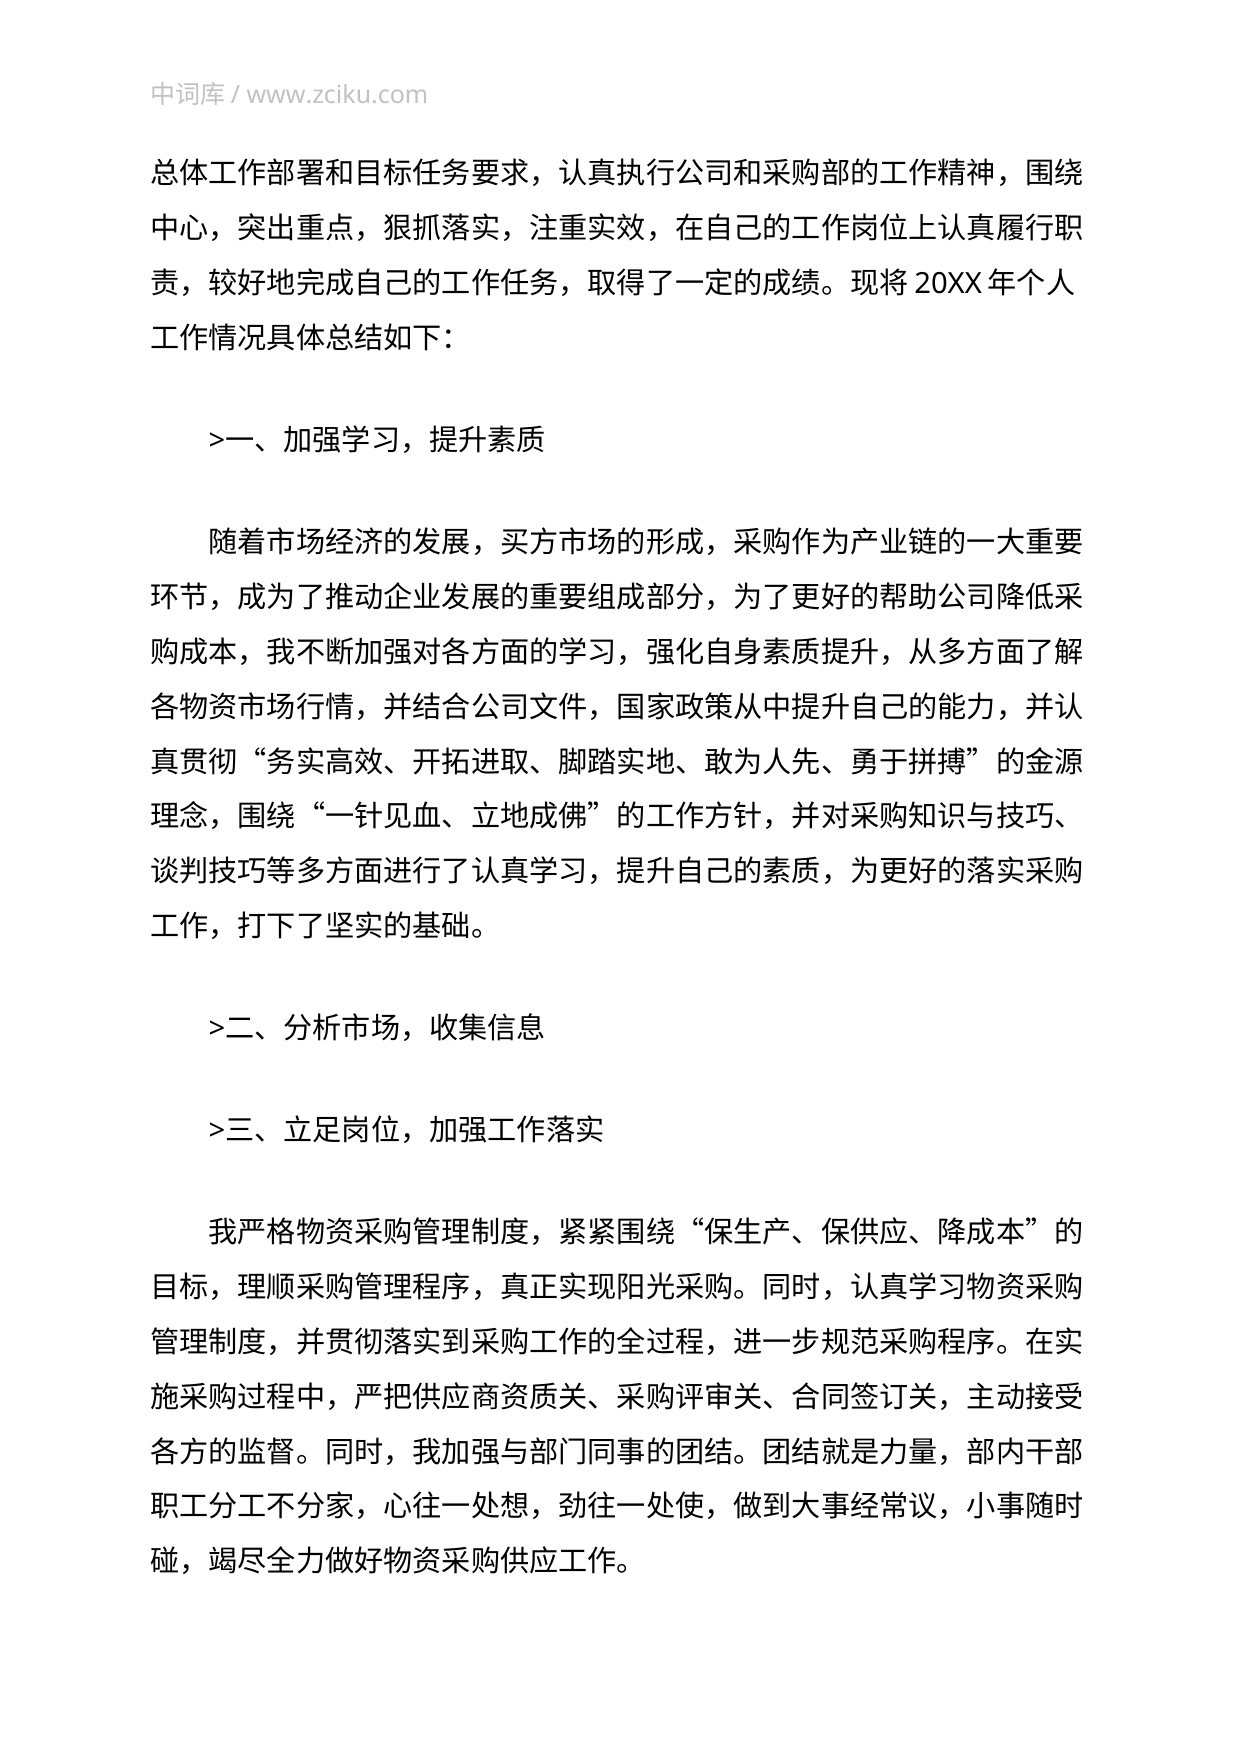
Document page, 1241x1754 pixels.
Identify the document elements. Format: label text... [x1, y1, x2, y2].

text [150, 150, 1090, 357]
text >一、加强学习，提升素质 [150, 417, 1090, 459]
text 我严格物资采购管理制度，紧紧围绕“保生产、保供应、降成本”的目标，理顺采购管理程序，真正实现阳光采购。同时，认真学习物资采购管理制度，并贯彻落实到采购工作的全过程，进一步规范采购程序。在实施采购过程中，严把供应商资质关、采购评审关、合同签订关，主动接受各方的监督。同时，我加强与部门同事的团结。团结就是力量，部内干部职工分工不分家，心往一处想，劲往一处使，做到大事经常议，小事随时碰，竭尽全力做好物资采购供应工作。 [150, 1208, 1090, 1580]
text >三、立足岗位，加强工作落实 [150, 1107, 1090, 1149]
text 随着市场经济的发展，买方市场的形成，采购作为产业链的一大重要环节，成为了推动企业发展的重要组成部分，为了更好的帮助公司降低采购成本，我不断加强对各方面的学习，强化自身素质提升，从多方面了解各物资市场行情，并结合公司文件，国家政策从中提升自己的能力，并认真贯彻“务实高效、开拓进取、脚踏实地、敢为人先、勇于拼搏”的金源理念，围绕“一针见血、立地成佛”的工作方针，并对采购知识与技巧、谈判技巧等多方面进行了认真学习，提升自己的素质，为更好的落实采购工作，打下了坚实的基础。 [150, 518, 1090, 945]
text >二、分析市场，收集信息 [150, 1004, 1090, 1047]
